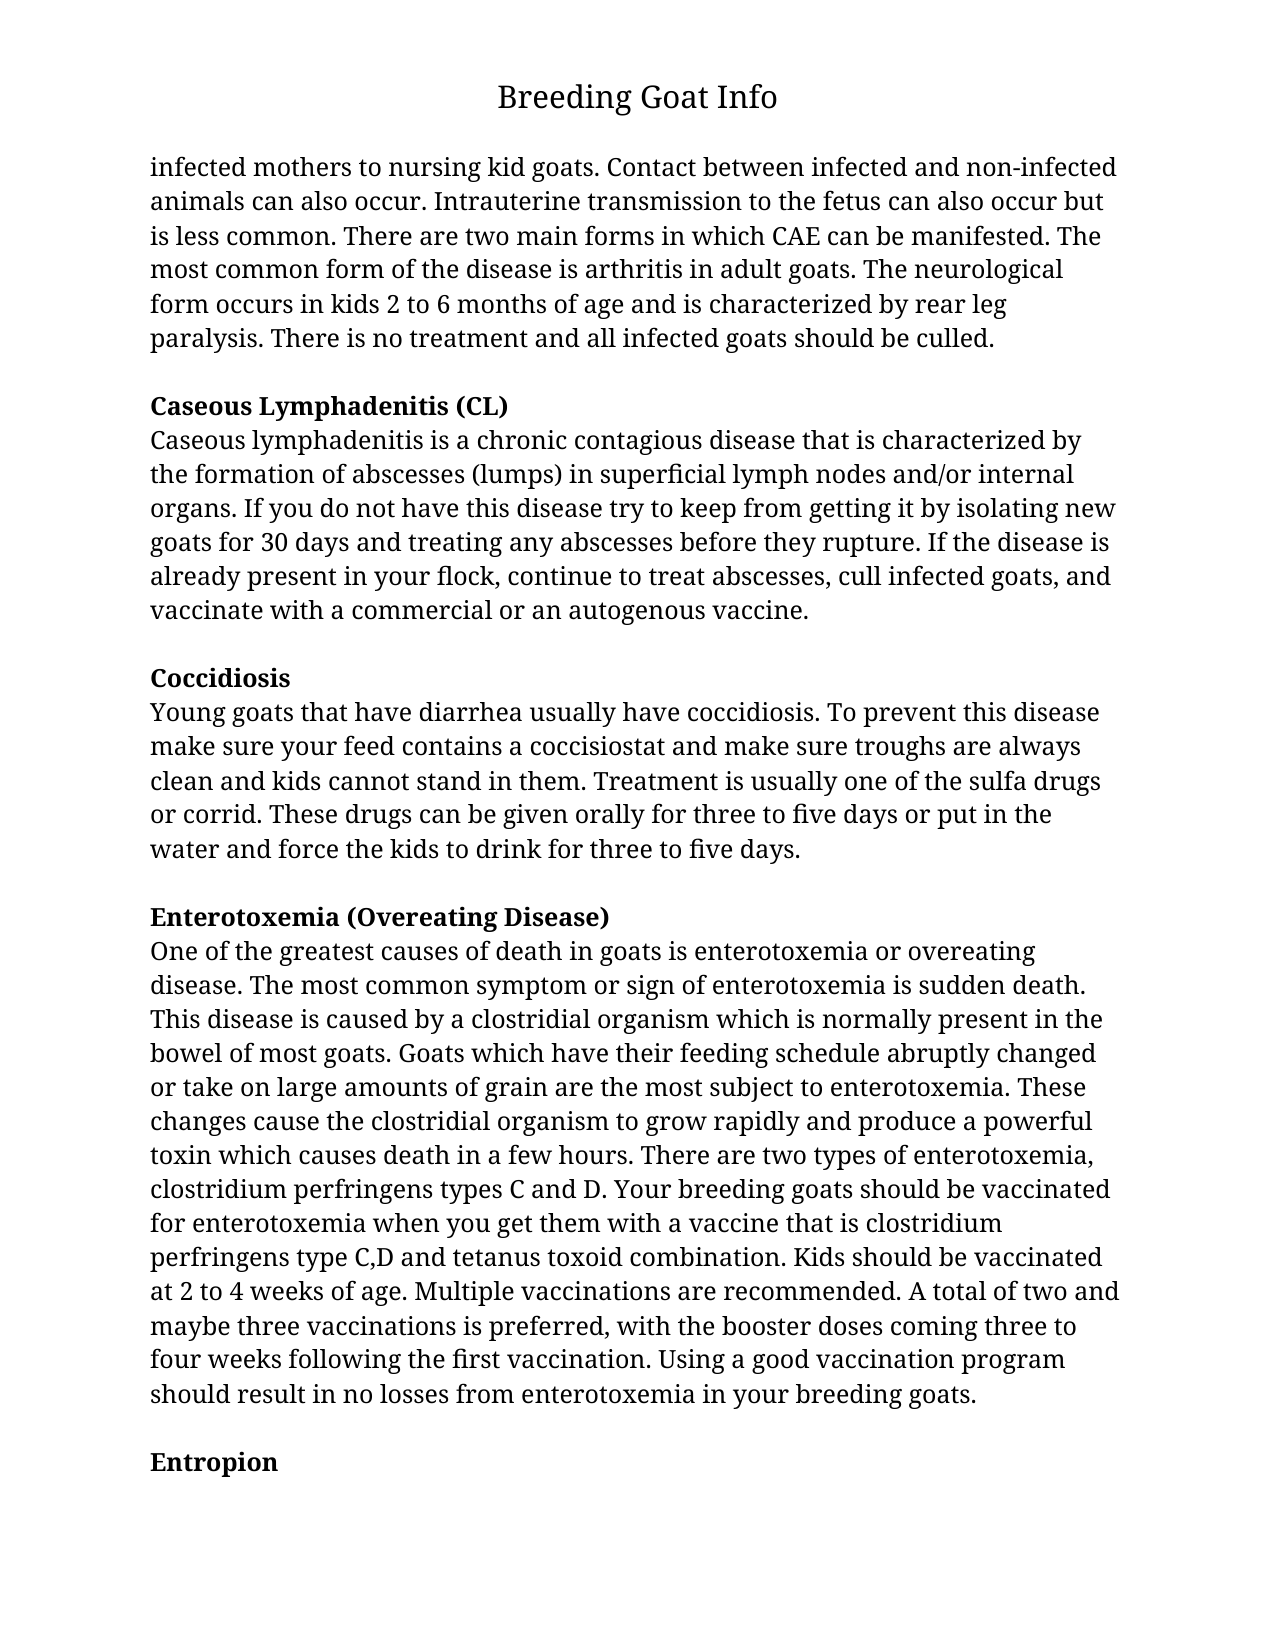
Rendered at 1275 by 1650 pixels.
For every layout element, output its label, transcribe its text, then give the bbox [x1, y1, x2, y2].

text Entropion [150, 1444, 1125, 1478]
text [150, 150, 1125, 354]
text Young goats that have diarrhea usually have coccidiosis. To prevent this disease make sure your feed contains a coccisiostat and make sure troughs are always clean and kids cannot stand in them. Treatment is usually one of the sulfa drugs or corrid. These drugs can be given orally for three to five days or put in the water and force the kids to drink for three to five days. [150, 695, 1125, 865]
text Coccidiosis [150, 661, 1125, 695]
text Caseous Lymphadenitis (CL) [150, 388, 1125, 422]
text One of the greatest causes of death in goats is enterotoxemia or overeating disease. The most common symptom or sign of enterotoxemia is sudden death. This disease is caused by a clostridial organism which is normally present in the bowel of most goats. Goats which have their feeding schedule abruptly changed or take on large amounts of grain are the most subject to enterotoxemia. These changes cause the clostridial organism to grow rapidly and produce a powerful toxin which causes death in a few hours. There are two types of enterotoxemia, clostridium perfringens types C and D. Your breeding goats should be vaccinated for enterotoxemia when you get them with a vaccine that is clostridium perfringens type C,D and tetanus toxoid combination. Kids should be vaccinated at 2 to 4 weeks of age. Multiple vaccinations are recommended. A total of two and maybe three vaccinations is preferred, with the booster doses coming three to four weeks following the first vaccination. Using a good vaccination program should result in no losses from enterotoxemia in your breeding goats. [150, 933, 1125, 1410]
text Caseous lymphadenitis is a chronic contagious disease that is characterized by the formation of abscesses (lumps) in superficial lymph nodes and/or internal organs. If you do not have this disease try to keep from getting it by isolating new goats for 30 days and treating any abscesses before they rupture. If the disease is already present in your flock, continue to treat abscesses, cull infected goats, and vaccinate with a commercial or an autogenous vaccine. [150, 422, 1125, 627]
text Enterotoxemia (Overeating Disease) [150, 899, 1125, 933]
